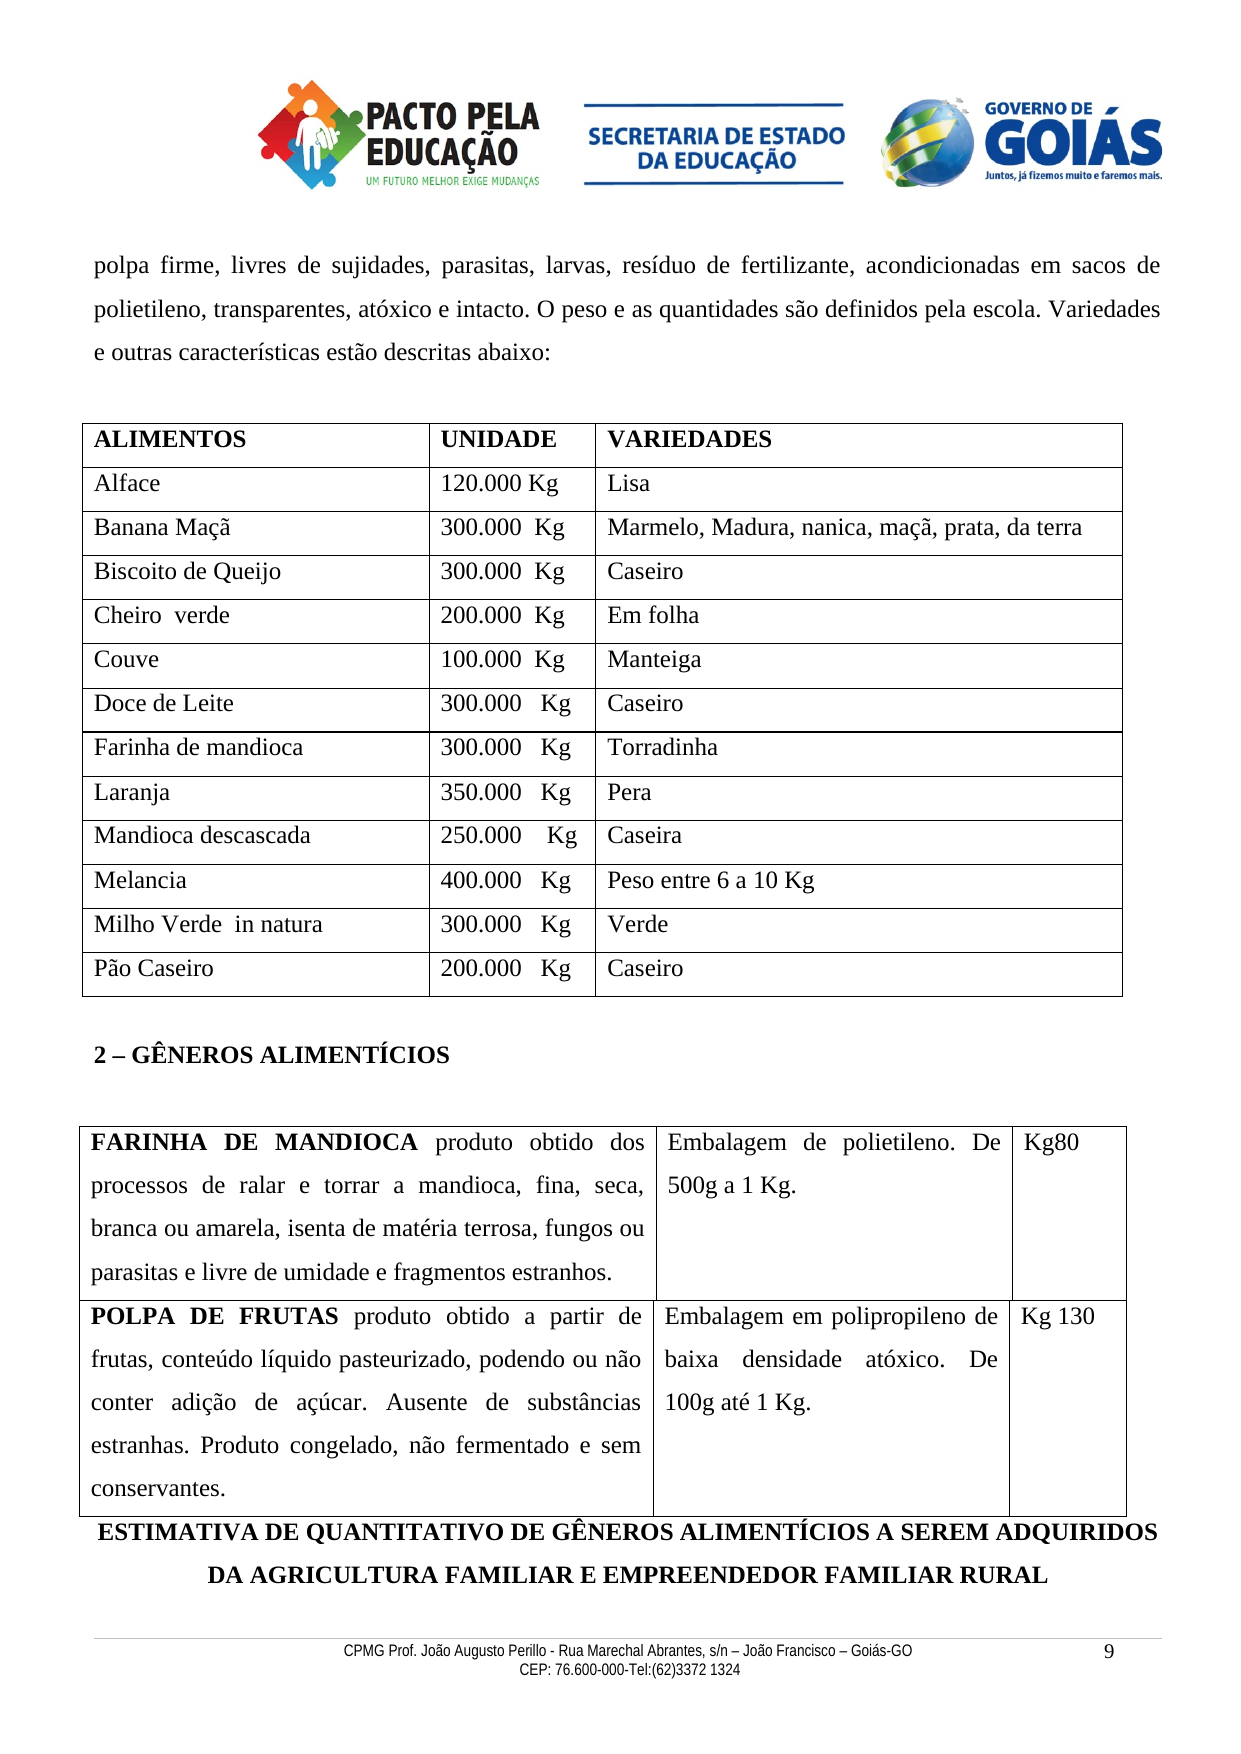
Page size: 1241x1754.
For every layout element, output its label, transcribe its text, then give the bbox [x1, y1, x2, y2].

table_cell Lisa [596, 468, 1122, 511]
table_cell Laranja [83, 777, 429, 819]
table_cell 200.000 Kg [430, 600, 595, 643]
table_cell Couve [83, 644, 429, 687]
table_cell Cheiro verde [83, 600, 429, 643]
table_cell 300.000 Kg [430, 512, 595, 555]
table_header Kg80 [1013, 1127, 1126, 1300]
table_cell Verde [596, 909, 1122, 952]
table_cell Alface [83, 468, 429, 511]
table_cell Doce de Leite [83, 689, 429, 731]
table_cell Caseiro [596, 953, 1122, 996]
table_cell 100.000 Kg [430, 644, 595, 687]
table_cell Pera [596, 777, 1122, 819]
table_cell Embalagem em polipropileno de baixa densidade atóxico. De 100g até 1 Kg. [654, 1301, 1009, 1516]
text ESTIMATIVA DE QUANTITATIVO DE GÊNEROS ALIMENTÍCIOS A SEREM ADQUIRIDOS DA AGRICULTURA FAMILIAR E EMPREENDEDOR FAMILIAR RURAL [94, 1517, 1162, 1589]
table_cell 300.000 Kg [430, 909, 595, 952]
table_cell Biscoito de Queijo [83, 556, 429, 599]
table_cell Torradinha [596, 733, 1122, 776]
table_cell 300.000 Kg [430, 556, 595, 599]
table_cell 200.000 Kg [430, 953, 595, 996]
text 2 – GÊNEROS ALIMENTÍCIOS [94, 1040, 1162, 1069]
table_cell Kg 130 [1010, 1301, 1126, 1516]
table_cell Marmelo, Madura, nanica, maçã, prata, da terra [596, 512, 1122, 555]
table_cell Peso entre 6 a 10 Kg [596, 865, 1122, 908]
table_header UNIDADE [430, 424, 595, 467]
table_cell Pão Caseiro [83, 953, 429, 996]
table_cell 300.000 Kg [430, 689, 595, 731]
table_header ALIMENTOS [83, 424, 429, 467]
table_cell Caseira [596, 821, 1122, 864]
table_cell Manteiga [596, 644, 1122, 687]
table_cell 250.000 Kg [430, 821, 595, 864]
picture [247, 75, 1163, 194]
table_header FARINHA DE MANDIOCA produto obtido dos processos de ralar e torrar a mandioca, fina, seca, branca ou amarela, isenta de matéria terrosa, fungos ou parasitas e livre de umidade e fragmentos estranhos. [80, 1127, 656, 1300]
table_cell Mandioca descascada [83, 821, 429, 864]
table_cell Milho Verde in natura [83, 909, 429, 952]
table_header VARIEDADES [596, 424, 1122, 467]
table_header Embalagem de polietileno. De 500g a 1 Kg. [657, 1127, 1012, 1300]
table_cell 400.000 Kg [430, 865, 595, 908]
table_cell Farinha de mandioca [83, 733, 429, 776]
table_cell Banana Maçã [83, 512, 429, 555]
table_cell Em folha [596, 600, 1122, 643]
table_cell 350.000 Kg [430, 777, 595, 819]
table_cell Caseiro [596, 556, 1122, 599]
table_cell 120.000 Kg [430, 468, 595, 511]
table_cell 300.000 Kg [430, 733, 595, 776]
table_cell Melancia [83, 865, 429, 908]
table_cell Caseiro [596, 689, 1122, 731]
table_cell POLPA DE FRUTAS produto obtido a partir de frutas, conteúdo líquido pasteurizado, podendo ou não conter adição de açúcar. Ausente de substâncias estranhas. Produto congelado, não fermentado e sem conservantes. [80, 1301, 653, 1516]
